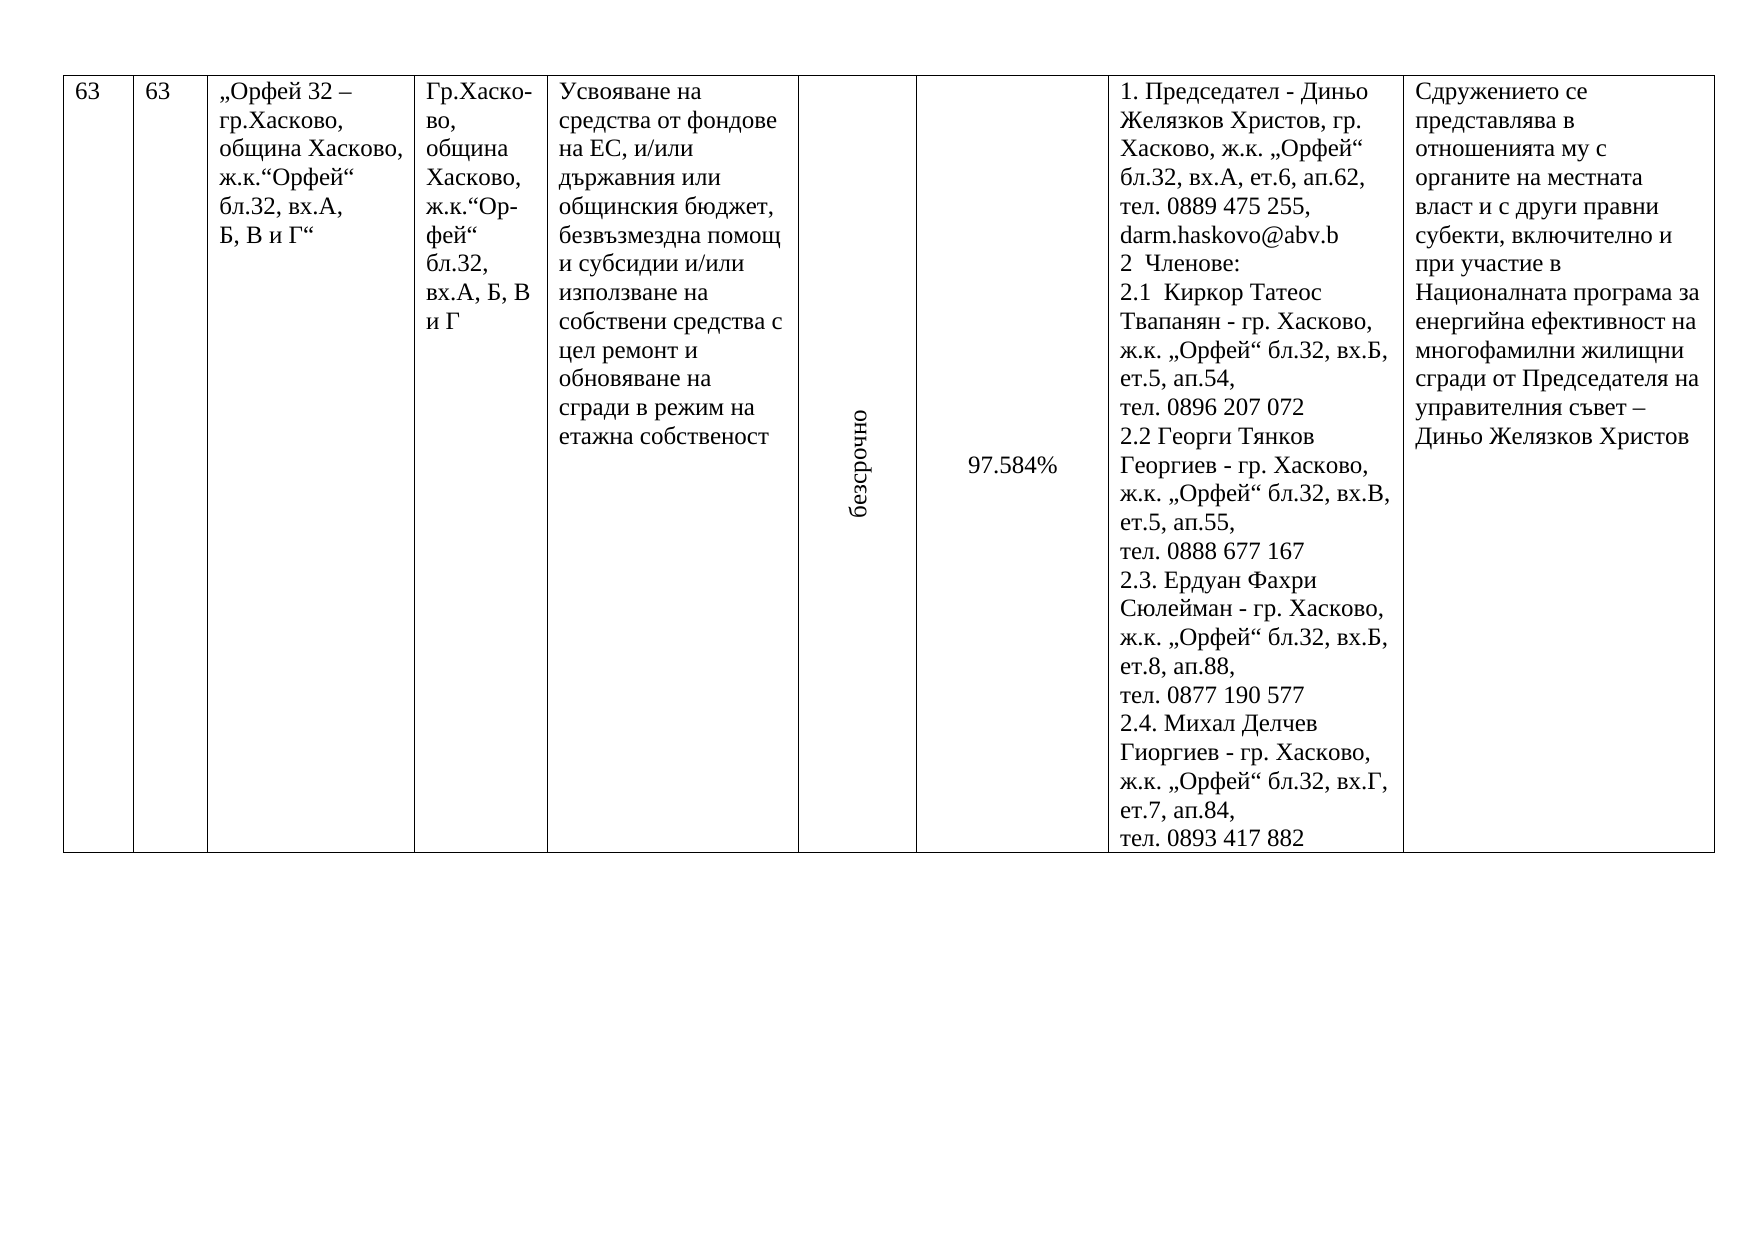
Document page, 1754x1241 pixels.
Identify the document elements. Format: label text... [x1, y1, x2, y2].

table_cell Гр.Хаско-во, община Хасково, ж.к.“Ор-фей“ бл.32, вх.А, Б, В и Г [415, 76, 547, 852]
table_cell 97.584% [917, 76, 1108, 852]
table_cell Сдружението се представлява в отношенията му с органите на местната власт и с други правни субекти, включително и при участие в Националната програма за енергийна ефективност на многофамилни жилищни сгради от Председателя на управителния съвет – Диньо Желязков Христов [1404, 76, 1714, 852]
table_cell 1. Председател - Диньо Желязков Христов, гр. Хасково, ж.к. „Орфей“ бл.32, вх.А, ет.6, ап.62, тел. 0889 475 255, darm.haskovo@abv.b 2 Членове: 2.1 Киркор Татеос Твапанян - гр. Хасково, ж.к. „Орфей“ бл.32, вх.Б, ет.5, ап.54, тел. 0896 207 072 2.2 Георги Тянков Георгиев - гр. Хасково, ж.к. „Орфей“ бл.32, вх.В, ет.5, ап.55, тел. 0888 677 167 2.3. Ердуан Фахри Сюлейман - гр. Хасково, ж.к. „Орфей“ бл.32, вх.Б, ет.8, ап.88, тел. 0877 190 577 2.4. Михал Делчев Гиоргиев - гр. Хасково, ж.к. „Орфей“ бл.32, вх.Г, ет.7, ап.84, тел. 0893 417 882 [1109, 76, 1403, 852]
table_cell 63 [64, 76, 133, 852]
table_cell „Орфей 32 – гр.Хасково, община Хасково, ж.к.“Орфей“ бл.32, вх.А, Б, В и Г“ [208, 76, 414, 852]
table_cell Усвояване на средства от фондове на ЕС, и/или държавния или общинския бюджет, безвъзмездна помощ и субсидии и/или използване на собствени средства с цел ремонт и обновяване на сгради в режим на етажна собственост [548, 76, 798, 852]
table_cell 63 [134, 76, 207, 852]
table_cell безсрочно [799, 76, 916, 852]
